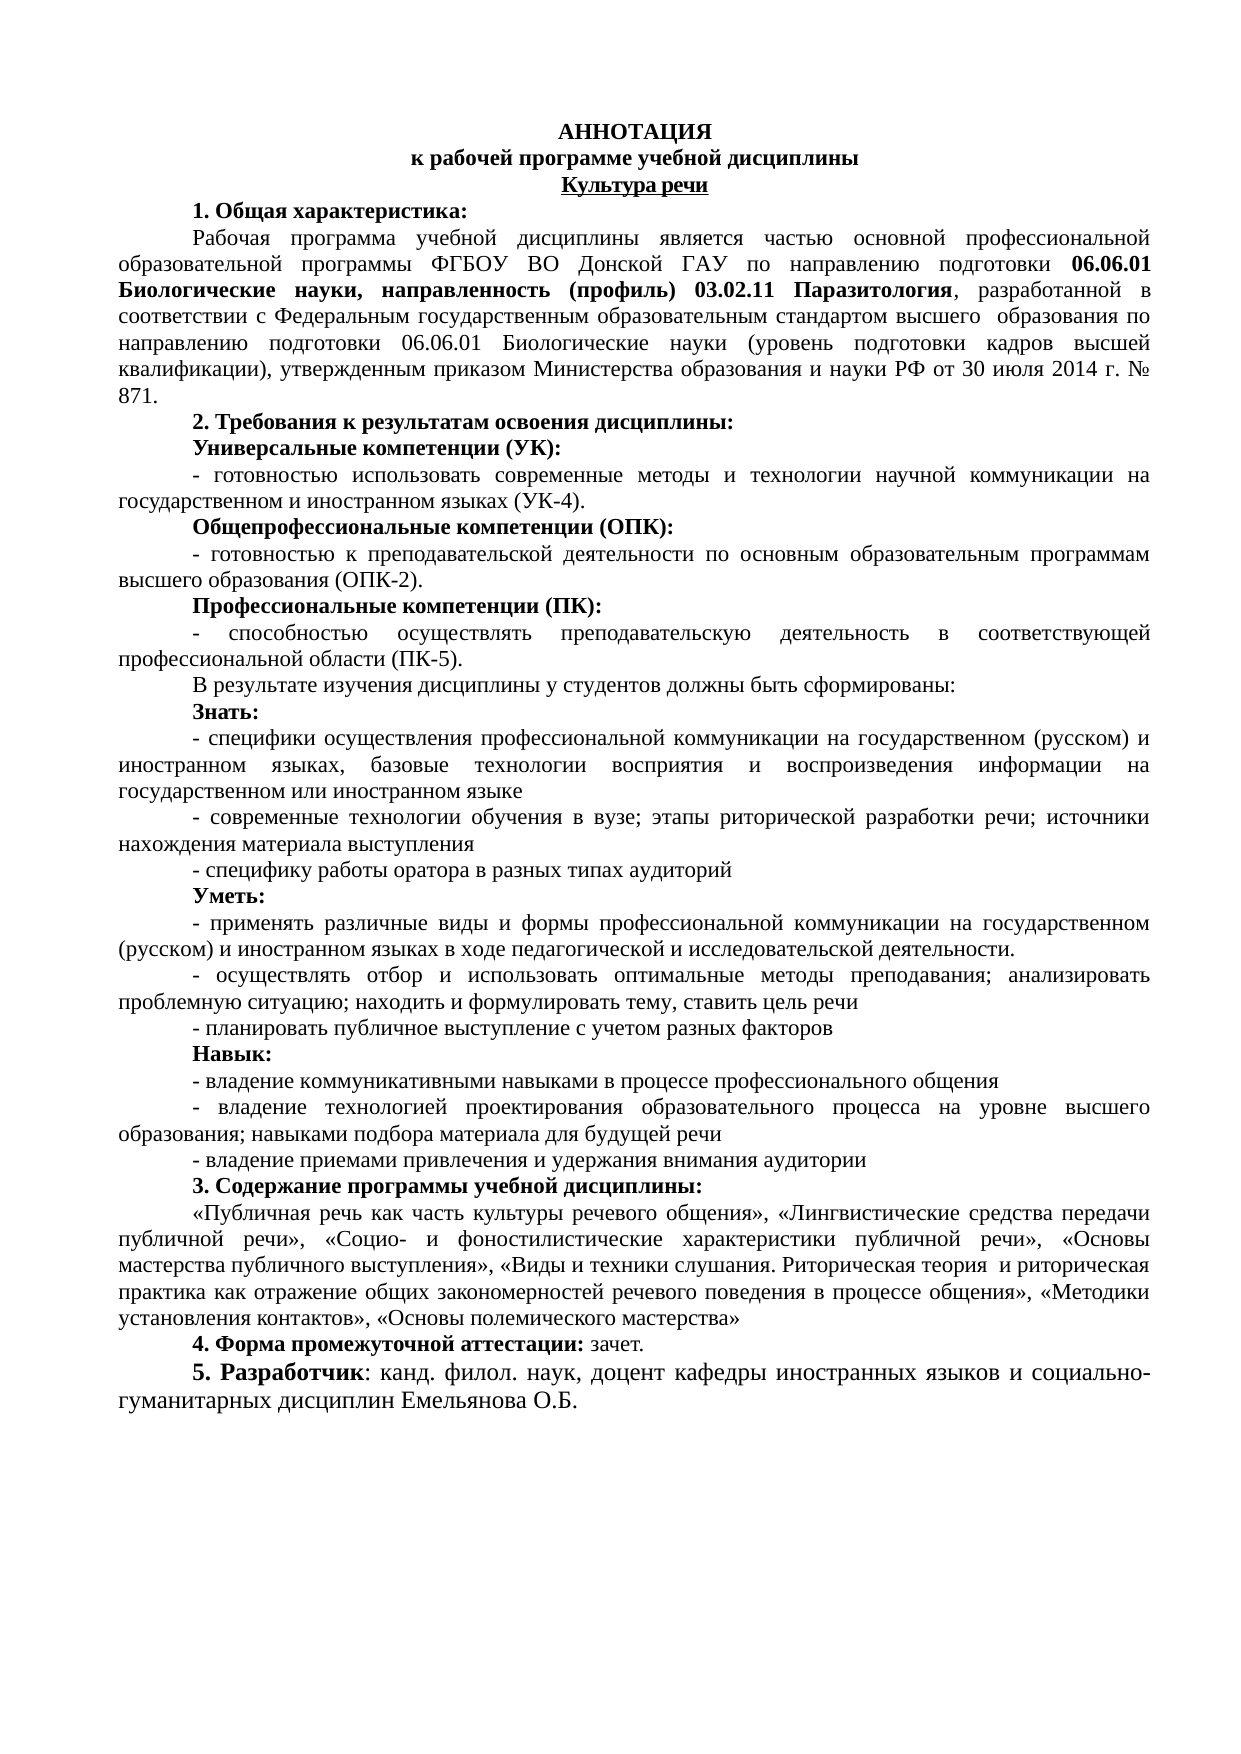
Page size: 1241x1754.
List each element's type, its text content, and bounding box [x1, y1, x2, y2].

text - готовностью к преподавательской деятельности по основным образовательным программам высшего образования (ОПК-2). [118, 540, 1152, 592]
text - осуществлять отбор и использовать оптимальные методы преподавания; анализировать проблемную ситуацию; находить и формулировать тему, ставить цель речи [118, 961, 1152, 1014]
text Знать: [118, 698, 1152, 724]
text - способностью осуществлять преподавательскую деятельность в соответствующей профессиональной области (ПК-5). [118, 619, 1152, 672]
text АННОТАЦИЯ [118, 118, 1152, 144]
text В результате изучения дисциплины у студентов должны быть сформированы: [118, 672, 1152, 698]
text - владение коммуникативными навыками в процессе профессионального общения [118, 1067, 1152, 1093]
text - планировать публичное выступление с учетом разных факторов [118, 1014, 1152, 1041]
text - современные технологии обучения в вузе; этапы риторической разработки речи; источники нахождения материала выступления [118, 803, 1152, 856]
text к рабочей программе учебной дисциплины [118, 144, 1152, 171]
text Навык: [118, 1041, 1152, 1067]
text 3. Содержание программы учебной дисциплины: [118, 1172, 1152, 1199]
text Рабочая программа учебной дисциплины является частью основной профессиональной образовательной программы ФГБОУ ВО Донской ГАУ по направлению подготовки 06.06.01 Биологические науки, направленность (профиль) 03.02.11 Паразитология, разработанной в соответствии с Федеральным государственным образовательным стандартом высшего образования по направлению подготовки 06.06.01 Биологические науки (уровень подготовки кадров высшей квалификации), утвержденным приказом Министерства образования и науки РФ от 30 июля 2014 г. № 871. [118, 223, 1152, 408]
text Универсальные компетенции (УК): [118, 434, 1152, 461]
text 4. Форма промежуточной аттестации: зачет. [118, 1330, 1152, 1357]
list 1. Общая характеристика: [118, 197, 1152, 223]
text Уметь: [118, 882, 1152, 909]
text - специфики осуществления профессиональной коммуникации на государственном (русском) и иностранном языках, базовые технологии восприятия и воспроизведения информации на государственном или иностранном языке [118, 724, 1152, 803]
text «Публичная речь как часть культуры речевого общения», «Лингвистические средства передачи публичной речи», «Социо- и фоностилистические характеристики публичной речи», «Основы мастерства публичного выступления», «Виды и техники слушания. Риторическая теория и риторическая практика как отражение общих закономерностей речевого поведения в процессе общения», «Методики установления контактов», «Основы полемического мастерства» [118, 1199, 1152, 1330]
text 5. Разработчик: канд. филол. наук, доцент кафедры иностранных языков и социально-гуманитарных дисциплин Емельянова О.Б. [118, 1357, 1152, 1414]
text Профессиональные компетенции (ПК): [118, 592, 1152, 619]
text Общепрофессиональные компетенции (ОПК): [118, 513, 1152, 540]
text - готовностью использовать современные методы и технологии научной коммуникации на государственном и иностранном языках (УК-4). [118, 461, 1152, 513]
text - владение приемами привлечения и удержания внимания аудитории [118, 1146, 1152, 1172]
text - применять различные виды и формы профессиональной коммуникации на государственном (русском) и иностранном языках в ходе педагогической и исследовательской деятельности. [118, 909, 1152, 961]
list Культура речи [118, 171, 1152, 197]
text 2. Требования к результатам освоения дисциплины: [118, 408, 1152, 434]
text - специфику работы оратора в разных типах аудиторий [118, 856, 1152, 882]
text - владение технологией проектирования образовательного процесса на уровне высшего образования; навыками подбора материала для будущей речи [118, 1093, 1152, 1146]
